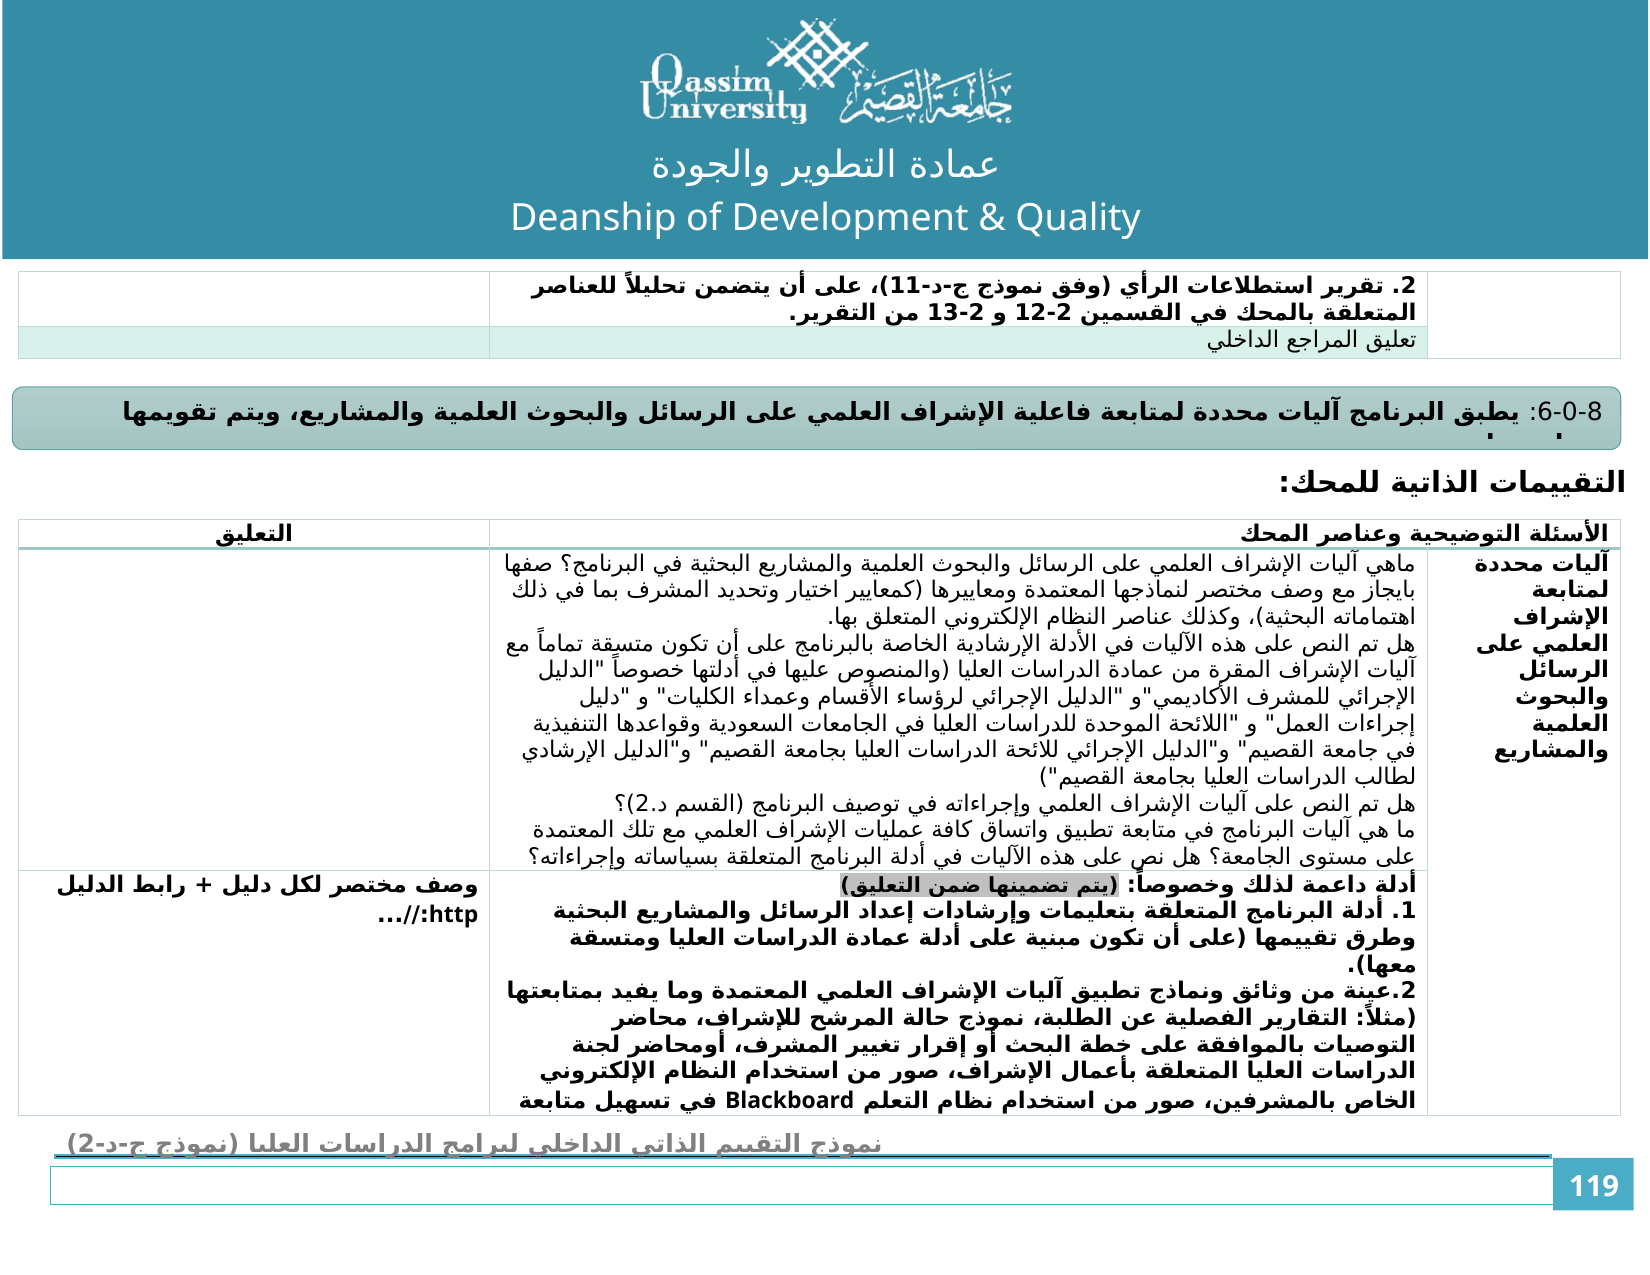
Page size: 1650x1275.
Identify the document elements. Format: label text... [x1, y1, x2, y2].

table_cell ماهي آليات الإشراف العلمي على الرسائل والبحوث العلمية والمشاريع البحثية في البرنامج؟ صفها بايجاز مع وصف مختصر لنماذجها المعتمدة ومعاييرها (كمعايير اختيار وتحديد المشرف بما في ذلك اهتماماته البحثية)، وكذلك عناصر النظام الإلكتروني المتعلق بها. هل تم النص على هذه الآليات في الأدلة الإرشادية الخاصة بالبرنامج على أن تكون متسقة تماماً مع آليات الإشراف المقرة من عمادة الدراسات العليا (والمنصوص عليها في أدلتها خصوصاً "الدليل الإجرائي للمشرف الأكاديمي"و "الدليل الإجرائي لرؤساء الأقسام وعمداء الكليات" و "دليل إجراءات العمل" و "اللائحة الموحدة للدراسات العليا في الجامعات السعودية وقواعدها التنفيذية في جامعة القصيم" و"الدليل الإجرائي للائحة الدراسات العليا بجامعة القصيم" و"الدليل الإرشادي لطالب الدراسات العليا بجامعة القصيم") هل تم النص على آليات الإشراف العلمي وإجراءاته في توصيف البرنامج (القسم د.2)؟ ما هي آليات البرنامج في متابعة تطبيق واتساق كافة عمليات الإشراف العلمي مع تلك المعتمدة على مستوى الجامعة؟ هل نص على هذه الآليات في أدلة البرنامج المتعلقة بسياساته وإجراءاته؟ [490, 550, 1427, 870]
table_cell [490, 272, 1427, 326]
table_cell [19, 871, 489, 1115]
text التقييمات الذاتية للمحك: [150, 466, 1627, 499]
table_cell [19, 327, 489, 358]
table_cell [490, 871, 1427, 1115]
table_header التعليق [19, 520, 489, 547]
table_header الأسئلة التوضيحية وعناصر المحك [490, 520, 1620, 547]
table_cell تعليق المراجع الداخلي [490, 327, 1427, 358]
table_cell [19, 550, 489, 870]
table_cell آليات محددة لمتابعة الإشراف العلمي على الرسائل والبحوث العلمية والمشاريع [1428, 550, 1620, 1115]
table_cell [19, 272, 489, 326]
